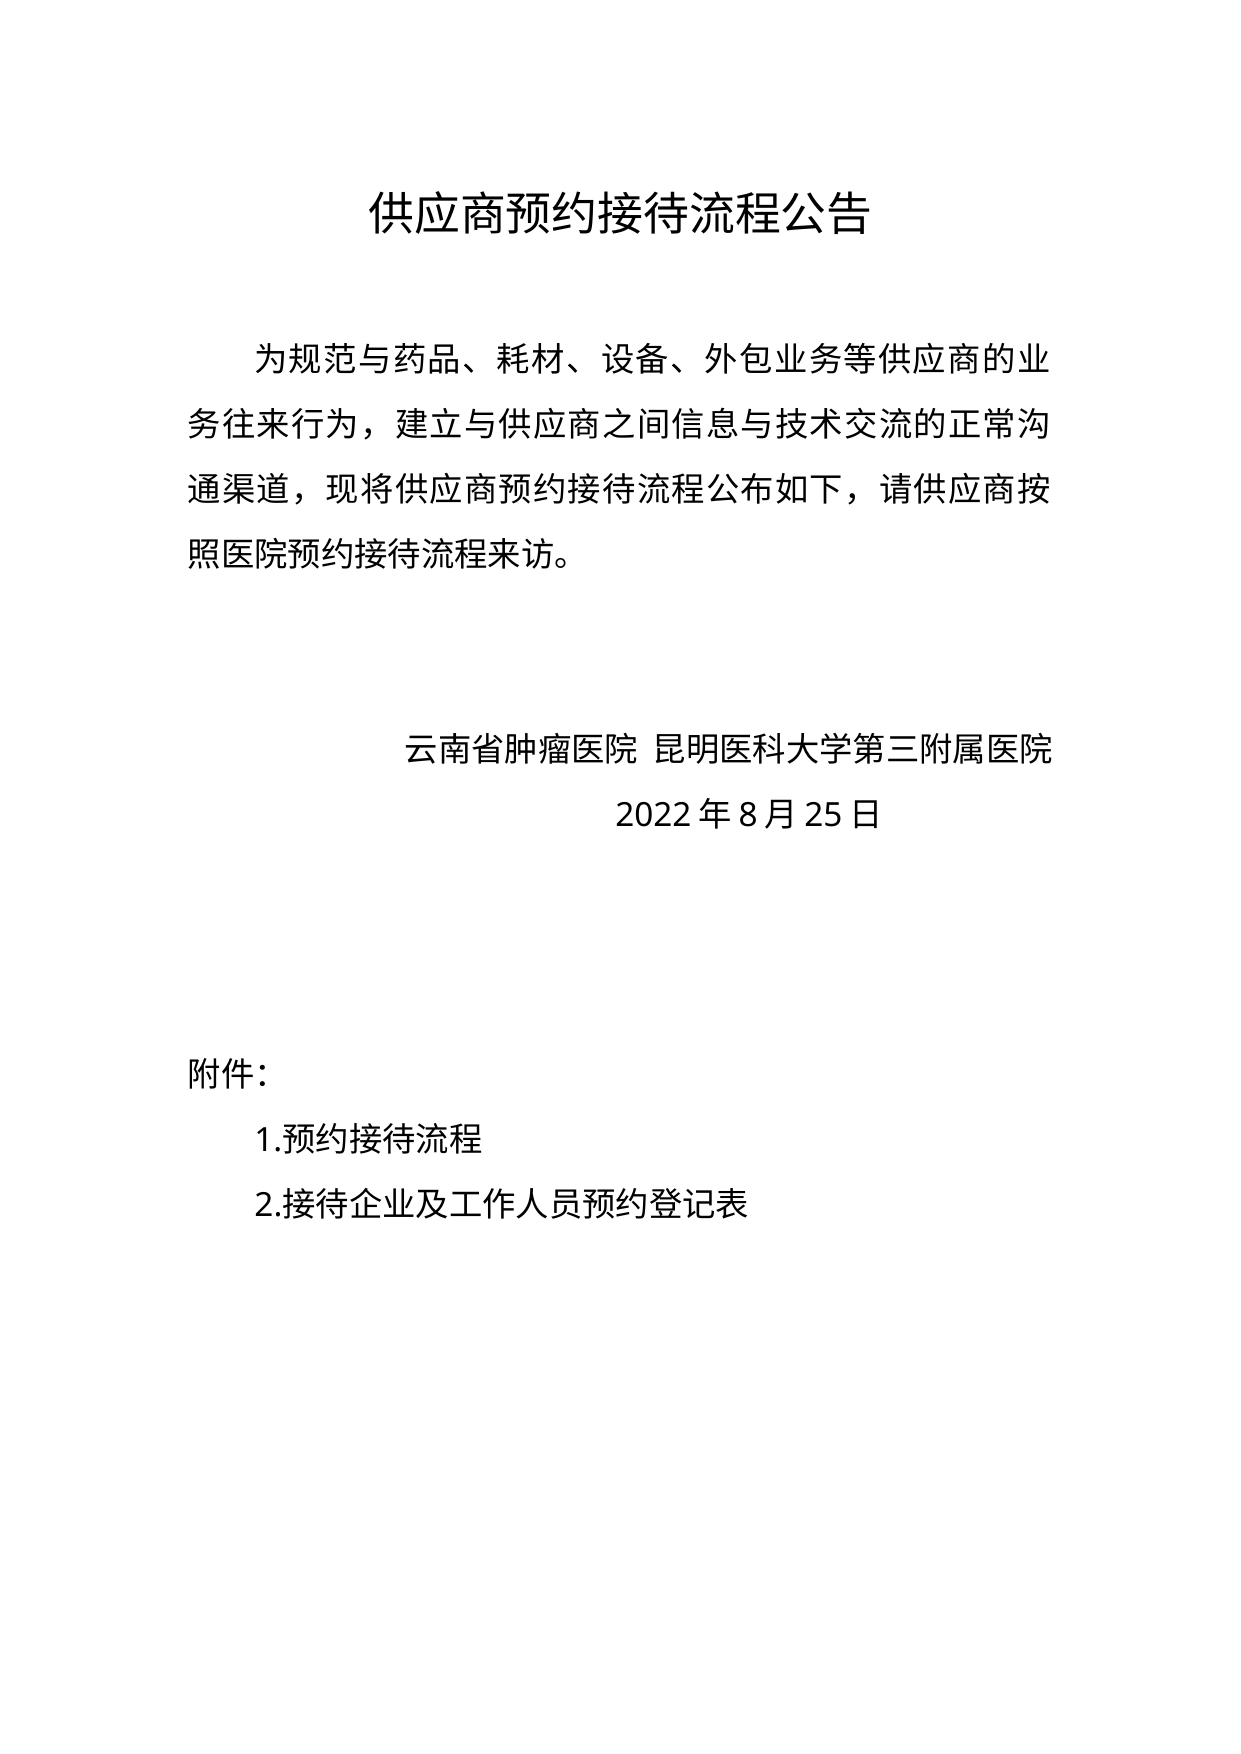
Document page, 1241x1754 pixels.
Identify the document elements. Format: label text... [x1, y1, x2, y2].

text 2022年8月25日 [187, 779, 1053, 844]
text 云南省肿瘤医院 昆明医科大学第三附属医院 [187, 714, 1053, 779]
text 附件： [187, 1039, 1053, 1104]
text 为规范与药品、耗材、设备、外包业务等供应商的业务往来行为，建立与供应商之间信息与技术交流的正常沟通渠道，现将供应商预约接待流程公布如下，请供应商按照医院预约接待流程来访。 [187, 324, 1053, 584]
text 2.接待企业及工作人员预约登记表 [187, 1169, 1053, 1234]
text 供应商预约接待流程公告 [187, 162, 1053, 259]
text 1.预约接待流程 [187, 1104, 1053, 1169]
